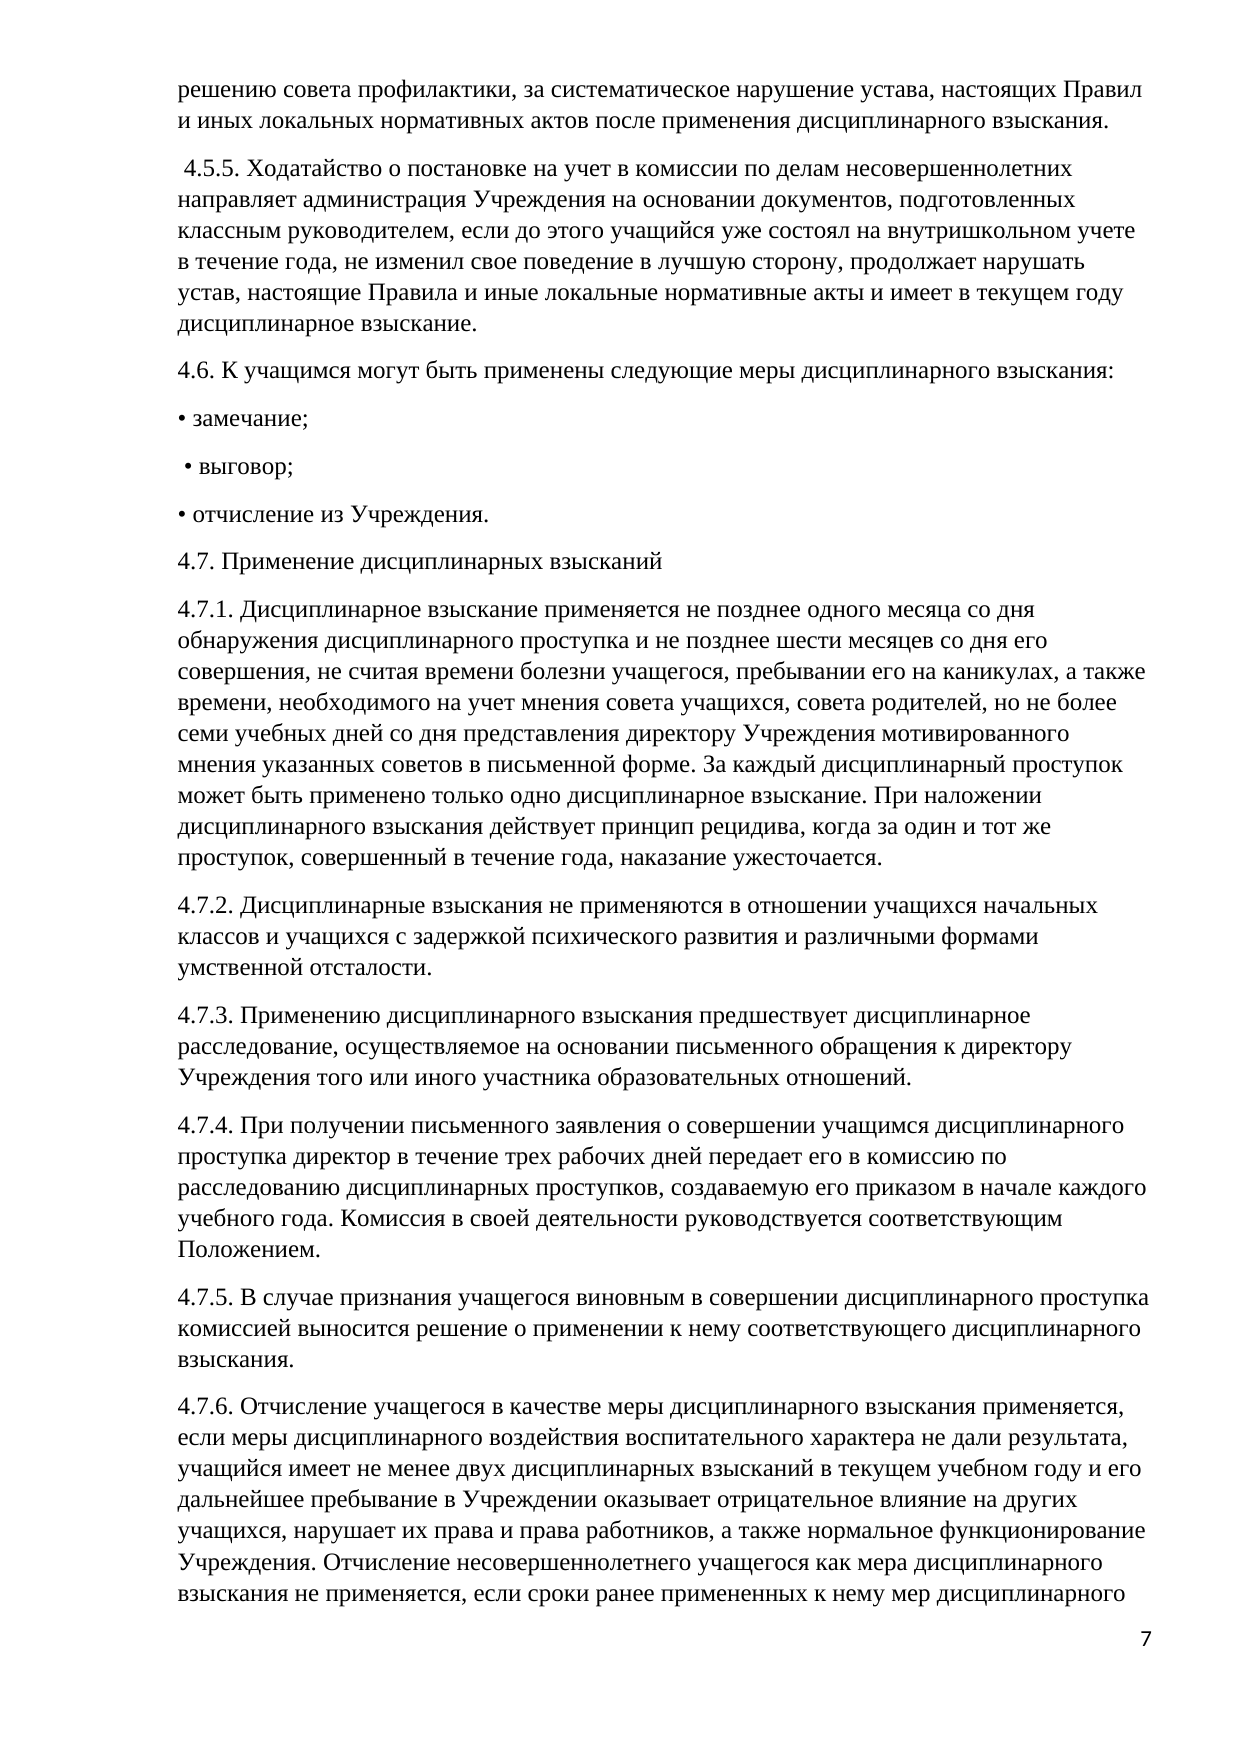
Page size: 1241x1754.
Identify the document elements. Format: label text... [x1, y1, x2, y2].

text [177, 74, 1152, 134]
text 4.7.2. Дисциплинарные взыскания не применяются в отношении учащихся начальных классов и учащихся с задержкой психического развития и различными формами умственной отсталости. [177, 890, 1152, 981]
text 4.7. Применение дисциплинарных взысканий [177, 546, 1152, 575]
text 4.5.5. Ходатайство о постановке на учет в комиссии по делам несовершеннолетних направляет администрация Учреждения на основании документов, подготовленных классным руководителем, если до этого учащийся уже состоял на внутришкольном учете в течение года, не изменил свое поведение в лучшую сторону, продолжает нарушать устав, настоящие Правила и иные локальные нормативные акты и имеет в текущем году дисциплинарное взыскание. [177, 153, 1152, 337]
text 4.7.3. Применению дисциплинарного взыскания предшествует дисциплинарное расследование, осуществляемое на основании письменного обращения к директору Учреждения того или иного участника образовательных отношений. [177, 1000, 1152, 1091]
text 4.7.4. При получении письменного заявления о совершении учащимся дисциплинарного проступка директор в течение трех рабочих дней передает его в комиссию по расследованию дисциплинарных проступков, создаваемую его приказом в начале каждого учебного года. Комиссия в своей деятельности руководствуется соответствующим Положением. [177, 1110, 1152, 1263]
text • отчисление из Учреждения. [177, 499, 1152, 527]
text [177, 1391, 1152, 1606]
text • выговор; [177, 451, 1152, 480]
text 4.7.5. В случае признания учащегося виновным в совершении дисциплинарного проступка комиссией выносится решение о применении к нему соответствующего дисциплинарного взыскания. [177, 1282, 1152, 1372]
text 4.7.1. Дисциплинарное взыскание применяется не позднее одного месяца со дня обнаружения дисциплинарного проступка и не позднее шести месяцев со дня его совершения, не считая времени болезни учащегося, пребывании его на каникулах, а также времени, необходимого на учет мнения совета учащихся, совета родителей, но не более семи учебных дней со дня представления директору Учреждения мотивированного мнения указанных советов в письменной форме. За каждый дисциплинарный проступок может быть применено только одно дисциплинарное взыскание. При наложении дисциплинарного взыскания действует принцип рецидива, когда за один и тот же проступок, совершенный в течение года, наказание ужесточается. [177, 594, 1152, 871]
text 4.6. К учащимся могут быть применены следующие меры дисциплинарного взыскания: [177, 356, 1152, 384]
text • замечание; [177, 403, 1152, 432]
